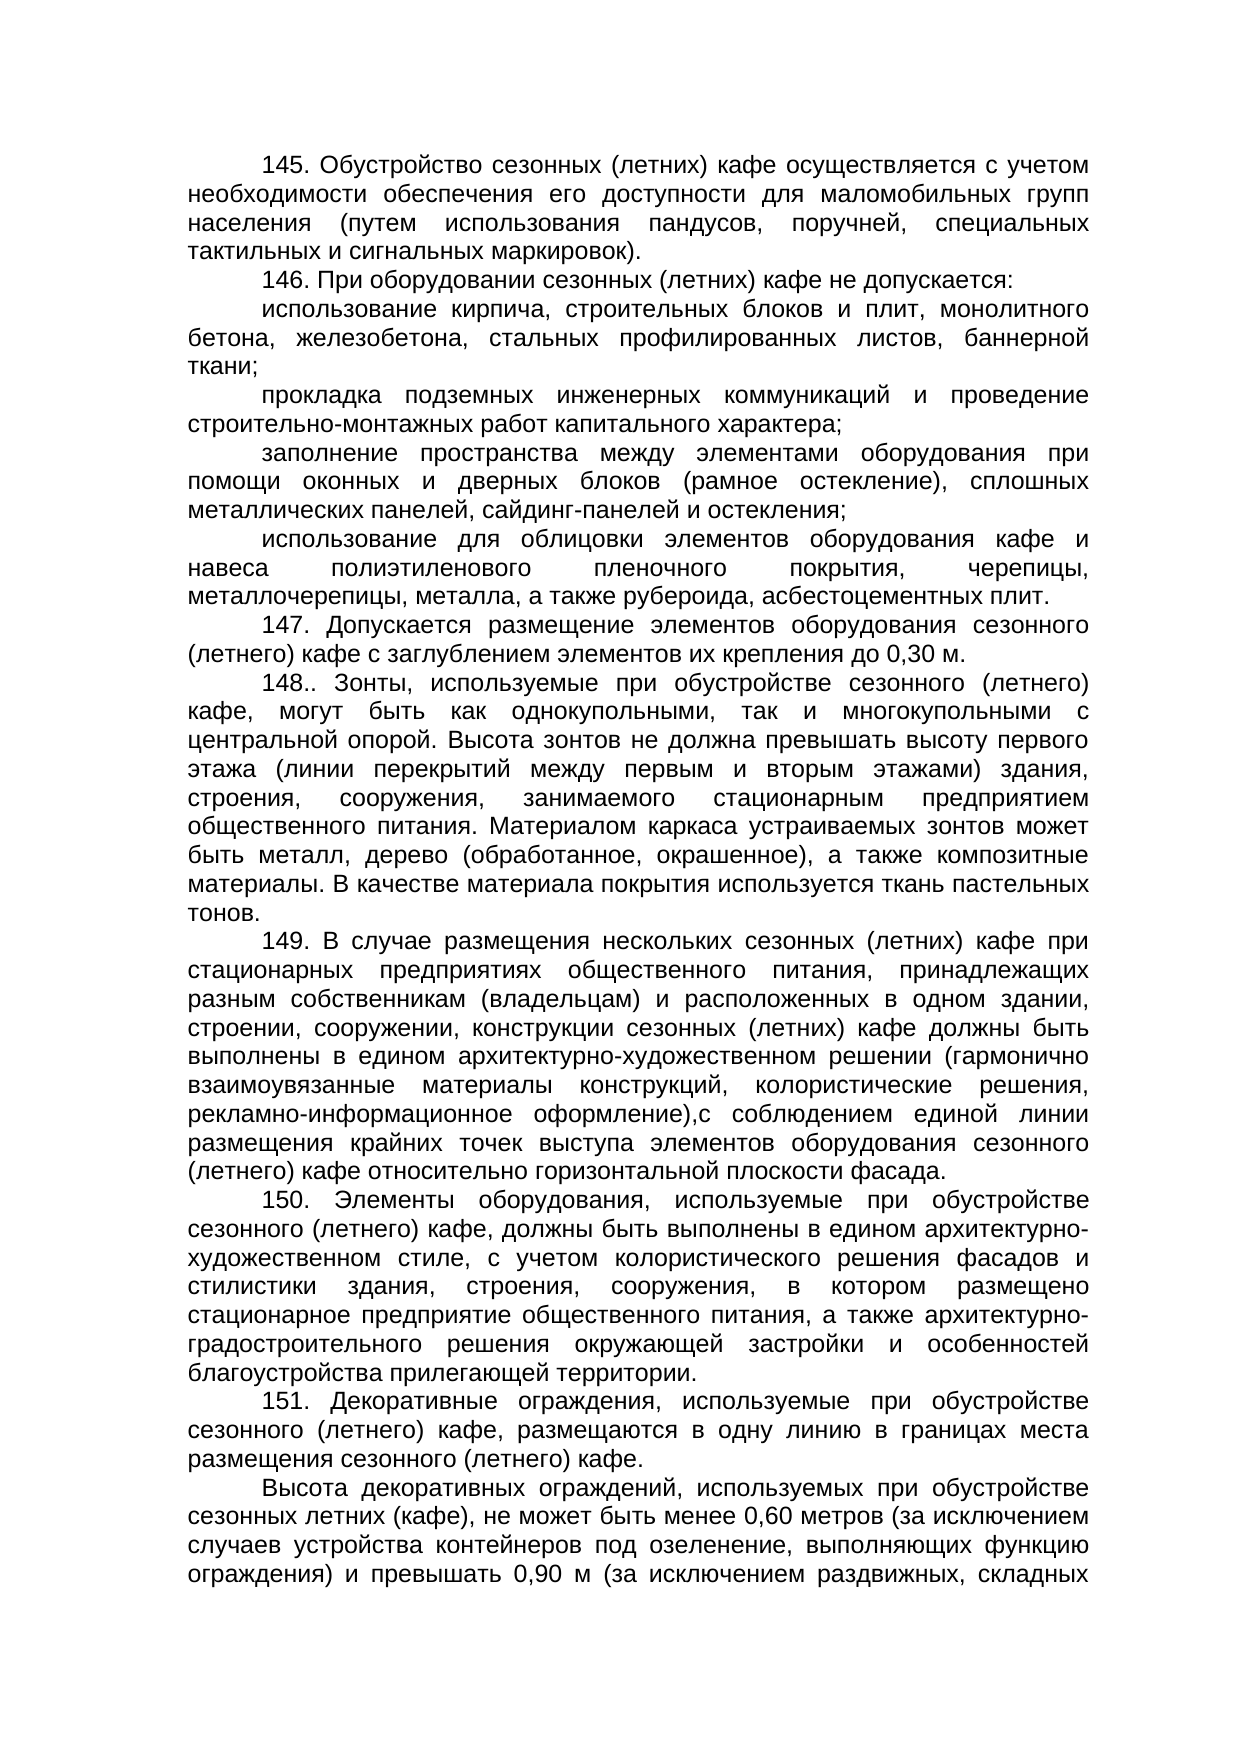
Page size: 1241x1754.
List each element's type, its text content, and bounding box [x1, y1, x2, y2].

text использование кирпича, строительных блоков и плит, монолитного бетона, железобетона, стальных профилированных листов, баннерной ткани; [187, 294, 1090, 380]
text 145. Обустройство сезонных (летних) кафе осуществляется с учетом необходимости обеспечения его доступности для маломобильных групп населения (путем использования пандусов, поручней, специальных тактильных и сигнальных маркировок). [187, 150, 1090, 265]
text 146. При оборудовании сезонных (летних) кафе не допускается: [187, 265, 1090, 294]
text использование для облицовки элементов оборудования кафе и навеса полиэтиленового пленочного покрытия, черепицы, металлочерепицы, металла, а также рубероида, асбестоцементных плит. [187, 524, 1090, 610]
text прокладка подземных инженерных коммуникаций и проведение строительно-монтажных работ капитального характера; [187, 380, 1090, 437]
text заполнение пространства между элементами оборудования при помощи оконных и дверных блоков (рамное остекление), сплошных металлических панелей, сайдинг-панелей и остекления; [187, 437, 1090, 524]
text 149. В случае размещения нескольких сезонных (летних) кафе при стационарных предприятиях общественного питания, принадлежащих разным собственникам (владельцам) и расположенных в одном здании, строении, сооружении, конструкции сезонных (летних) кафе должны быть выполнены в едином архитектурно-художественном решении (гармонично взаимоувязанные материалы конструкций, колористические решения, рекламно-информационное оформление),с соблюдением единой линии размещения крайних точек выступа элементов оборудования сезонного (летнего) кафе относительно горизонтальной плоскости фасада. [187, 926, 1090, 1185]
text 147. Допускается размещение элементов оборудования сезонного (летнего) кафе с заглублением элементов их крепления до 0,30 м. [187, 610, 1090, 667]
text 148.. Зонты, используемые при обустройстве сезонного (летнего) кафе, могут быть как однокупольными, так и многокупольными с центральной опорой. Высота зонтов не должна превышать высоту первого этажа (линии перекрытий между первым и вторым этажами) здания, строения, сооружения, занимаемого стационарным предприятием общественного питания. Материалом каркаса устраиваемых зонтов может быть металл, дерево (обработанное, окрашенное), а также композитные материалы. В качестве материала покрытия используется ткань пастельных тонов. [187, 667, 1090, 926]
text 151. Декоративные ограждения, используемые при обустройстве сезонного (летнего) кафе, размещаются в одну линию в границах места размещения сезонного (летнего) кафе. [187, 1386, 1090, 1472]
text 150. Элементы оборудования, используемые при обустройстве сезонного (летнего) кафе, должны быть выполнены в едином архитектурно-художественном стиле, с учетом колористического решения фасадов и стилистики здания, строения, сооружения, в котором размещено стационарное предприятие общественного питания, а также архитектурно-градостроительного решения окружающей застройки и особенностей благоустройства прилегающей территории. [187, 1185, 1090, 1386]
